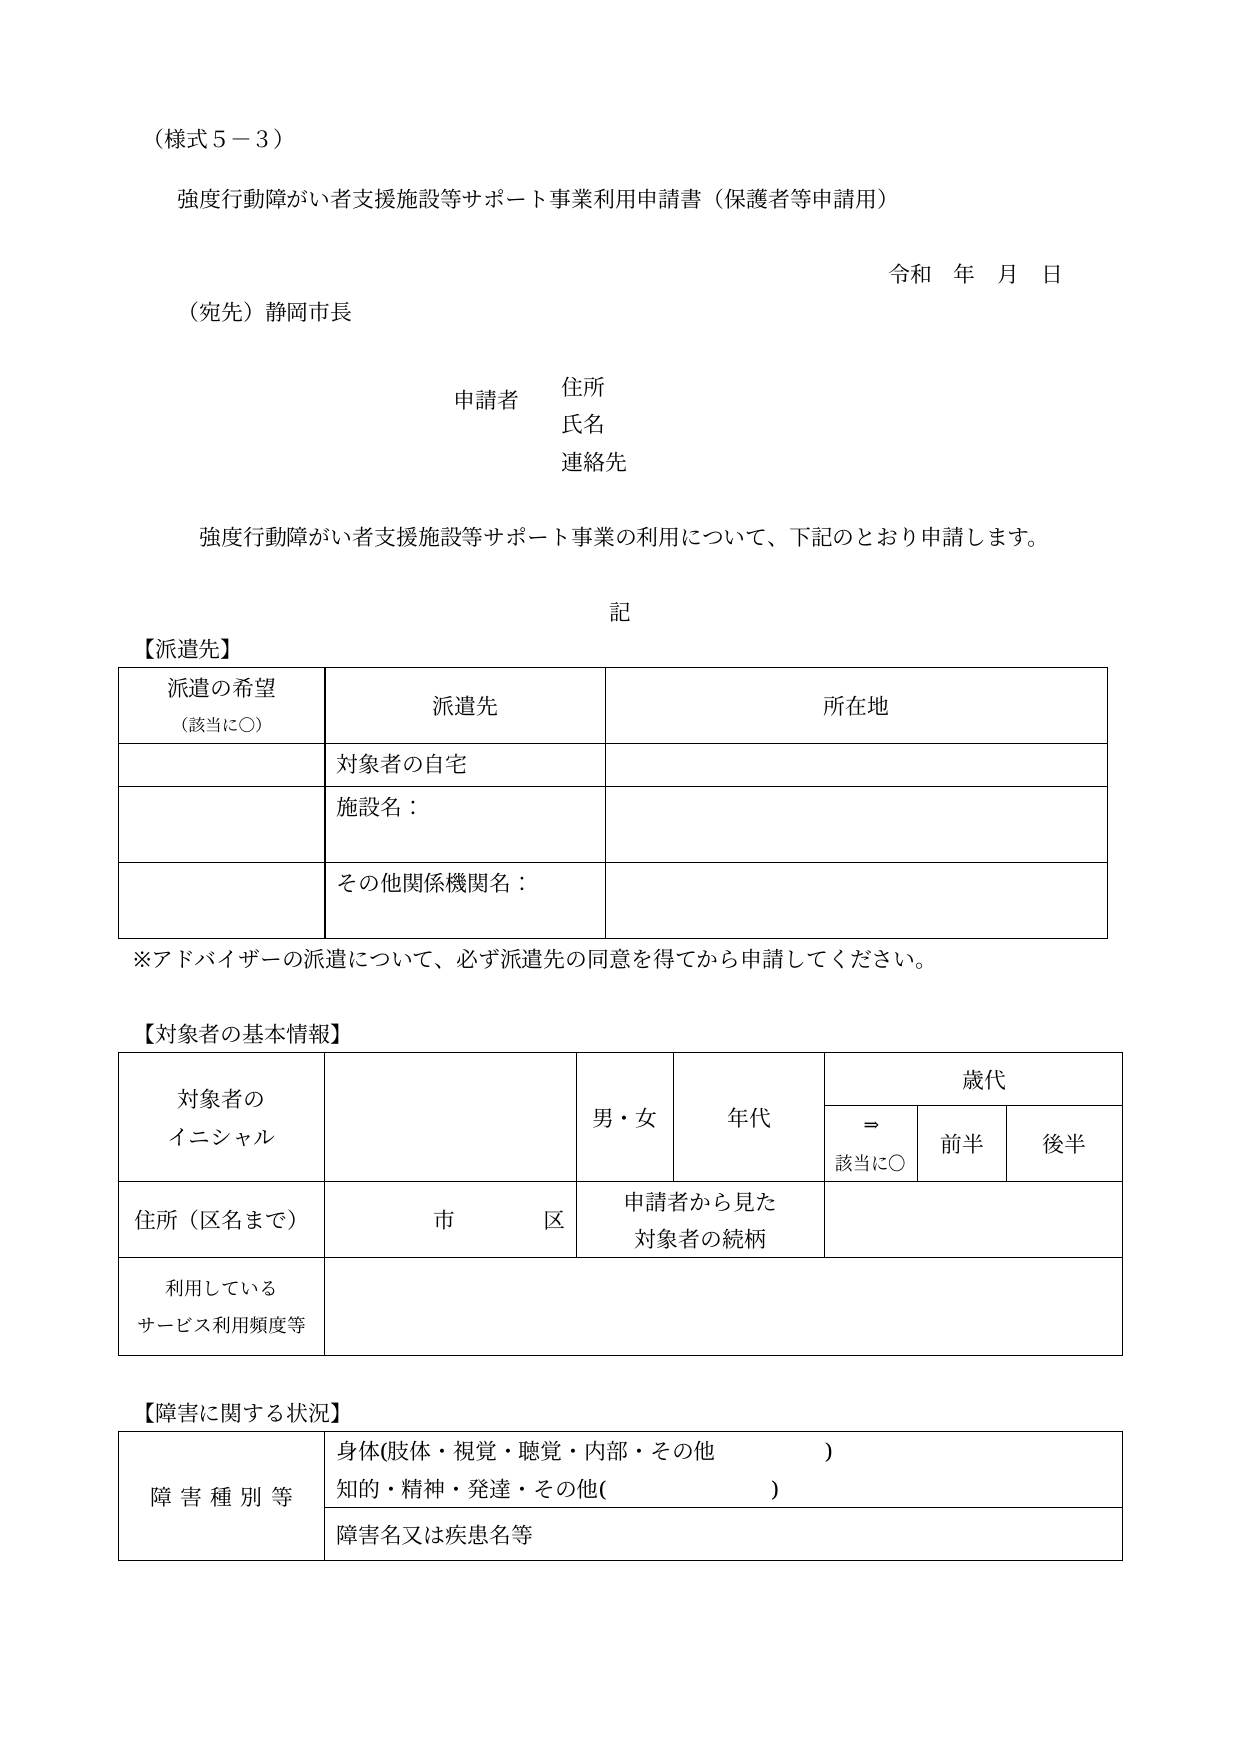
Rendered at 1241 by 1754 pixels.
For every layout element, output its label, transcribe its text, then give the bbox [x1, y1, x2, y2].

table_cell 前半 [918, 1106, 1006, 1181]
text 【対象者の基本情報】 [133, 1014, 1063, 1052]
table_cell 住所（区名まで） [119, 1182, 324, 1257]
table_cell [606, 787, 1107, 862]
table_cell [119, 787, 324, 862]
table_cell ⇒ 該当に〇 [825, 1106, 917, 1181]
table_cell [825, 1182, 1122, 1257]
text ※アドバイザーの派遣について、必ず派遣先の同意を得てから申請してください。 [133, 939, 1063, 977]
text 令和 年 月 日 [177, 254, 1063, 292]
table_cell [606, 744, 1107, 786]
table_header 男・女 [577, 1053, 673, 1181]
table_header 障害種別等 [119, 1432, 324, 1560]
text 強度行動障がい者支援施設等サポート事業の利用について、下記のとおり申請します。 [177, 517, 1063, 554]
text 連絡先 [561, 442, 1063, 479]
table_cell 後半 [1007, 1106, 1122, 1181]
subtitle 記 [177, 592, 1063, 629]
table_cell 申請者から見た 対象者の続柄 [577, 1182, 824, 1257]
table_cell 利用している サービス利用頻度等 [119, 1258, 324, 1354]
table_cell 障害名又は疾患名等 [325, 1508, 1122, 1560]
text 氏名 [561, 404, 1063, 442]
table_cell [325, 1258, 1122, 1354]
table_cell [119, 744, 324, 786]
table_header [325, 1053, 576, 1181]
table_header 対象者の イニシャル [119, 1053, 324, 1181]
table_header 所在地 [606, 668, 1107, 743]
table_cell 施設名： [326, 787, 605, 862]
text 【障害に関する状況】 [133, 1393, 1063, 1431]
table_header 身体(肢体・視覚・聴覚・内部・その他 ) 知的・精神・発達・その他( ) [325, 1432, 1122, 1507]
table_cell 市 区 [325, 1182, 576, 1257]
text 【派遣先】 [133, 629, 1063, 667]
table_cell 対象者の自宅 [326, 744, 605, 786]
text 住所 [561, 367, 1063, 404]
table_header 歳代 [825, 1053, 1122, 1105]
table_cell その他関係機関名： [326, 863, 605, 938]
table_cell [606, 863, 1107, 938]
text （宛先）静岡市長 [177, 292, 1063, 329]
table_header 派遣先 [326, 668, 605, 743]
table_cell [119, 863, 324, 938]
table_header 年代 [674, 1053, 824, 1181]
table_header 派遣の希望 （該当に〇） [119, 668, 324, 743]
